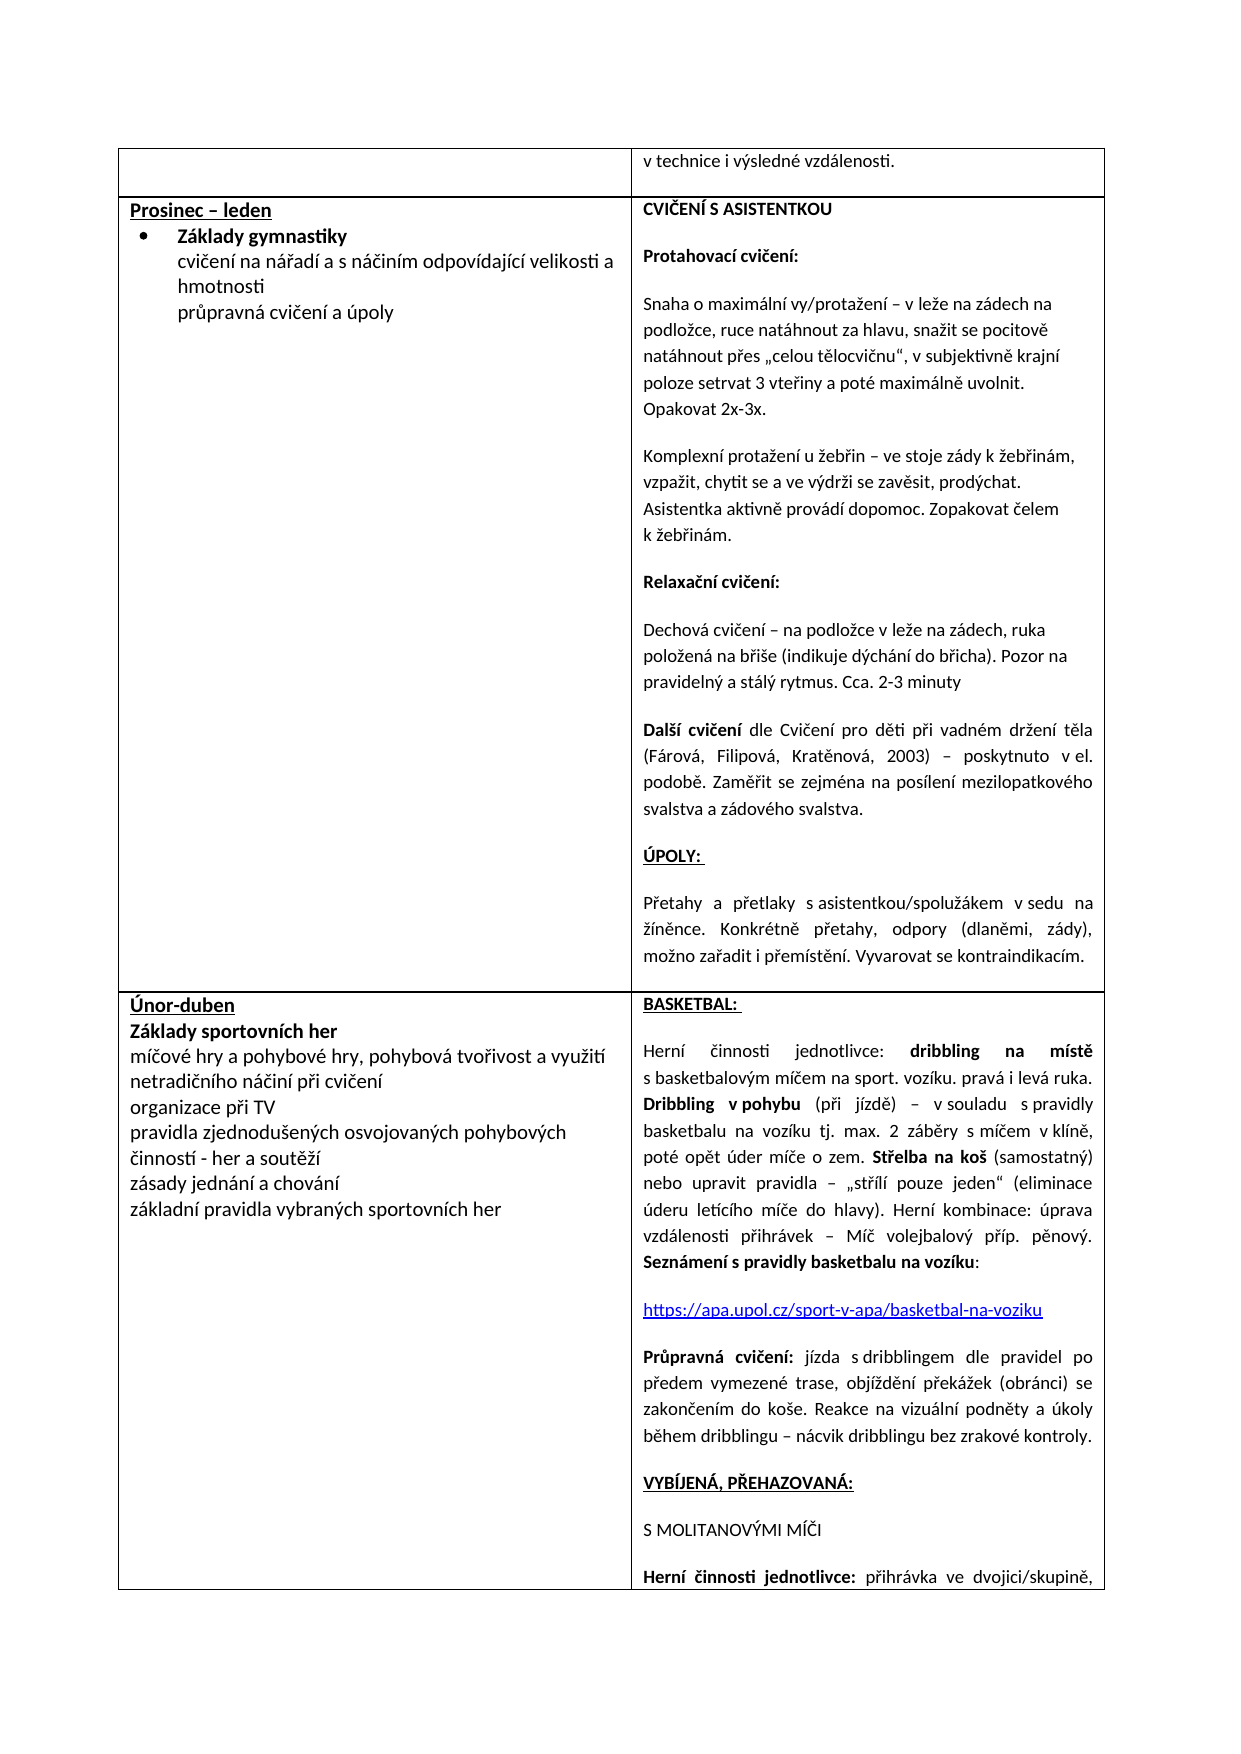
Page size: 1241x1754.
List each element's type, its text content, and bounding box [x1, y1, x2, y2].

table_cell CVIČENÍ S ASISTENTKOU Protahovací cvičení: Snaha o maximální vy/protažení – v leže na zádech na podložce, ruce natáhnout za hlavu, snažit se pocitově natáhnout přes „celou tělocvičnu“, v subjektivně krajní poloze setrvat 3 vteřiny a poté maximálně uvolnit. Opakovat 2x-3x. Komplexní protažení u žebřin – ve stoje zády k žebřinám, vzpažit, chytit se a ve výdrži se zavěsit, prodýchat. Asistentka aktivně provádí dopomoc. Zopakovat čelem k žebřinám. Relaxační cvičení: Dechová cvičení – na podložce v leže na zádech, ruka položená na břiše (indikuje dýchání do břicha). Pozor na pravidelný a stálý rytmus. Cca. 2-3 minuty Další cvičení dle Cvičení pro děti při vadném držení těla (Fárová, Filipová, Kratěnová, 2003) – poskytnuto v el. podobě. Zaměřit se zejména na posílení mezilopatkového svalstva a zádového svalstva. ÚPOLY: Přetahy a přetlaky s asistentkou/spolužákem v sedu na žíněnce. Konkrétně přetahy, odpory (dlaněmi, zády), možno zařadit i přemístění. Vyvarovat se kontraindikacím. [632, 198, 1104, 991]
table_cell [632, 993, 1104, 1588]
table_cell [119, 993, 631, 1588]
table_cell Prosinec – leden Základy gymnastiky cvičení na nářadí a s náčiním odpovídající velikosti a hmotnosti průpravná cvičení a úpoly [119, 198, 631, 991]
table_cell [119, 149, 631, 196]
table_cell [632, 149, 1104, 196]
